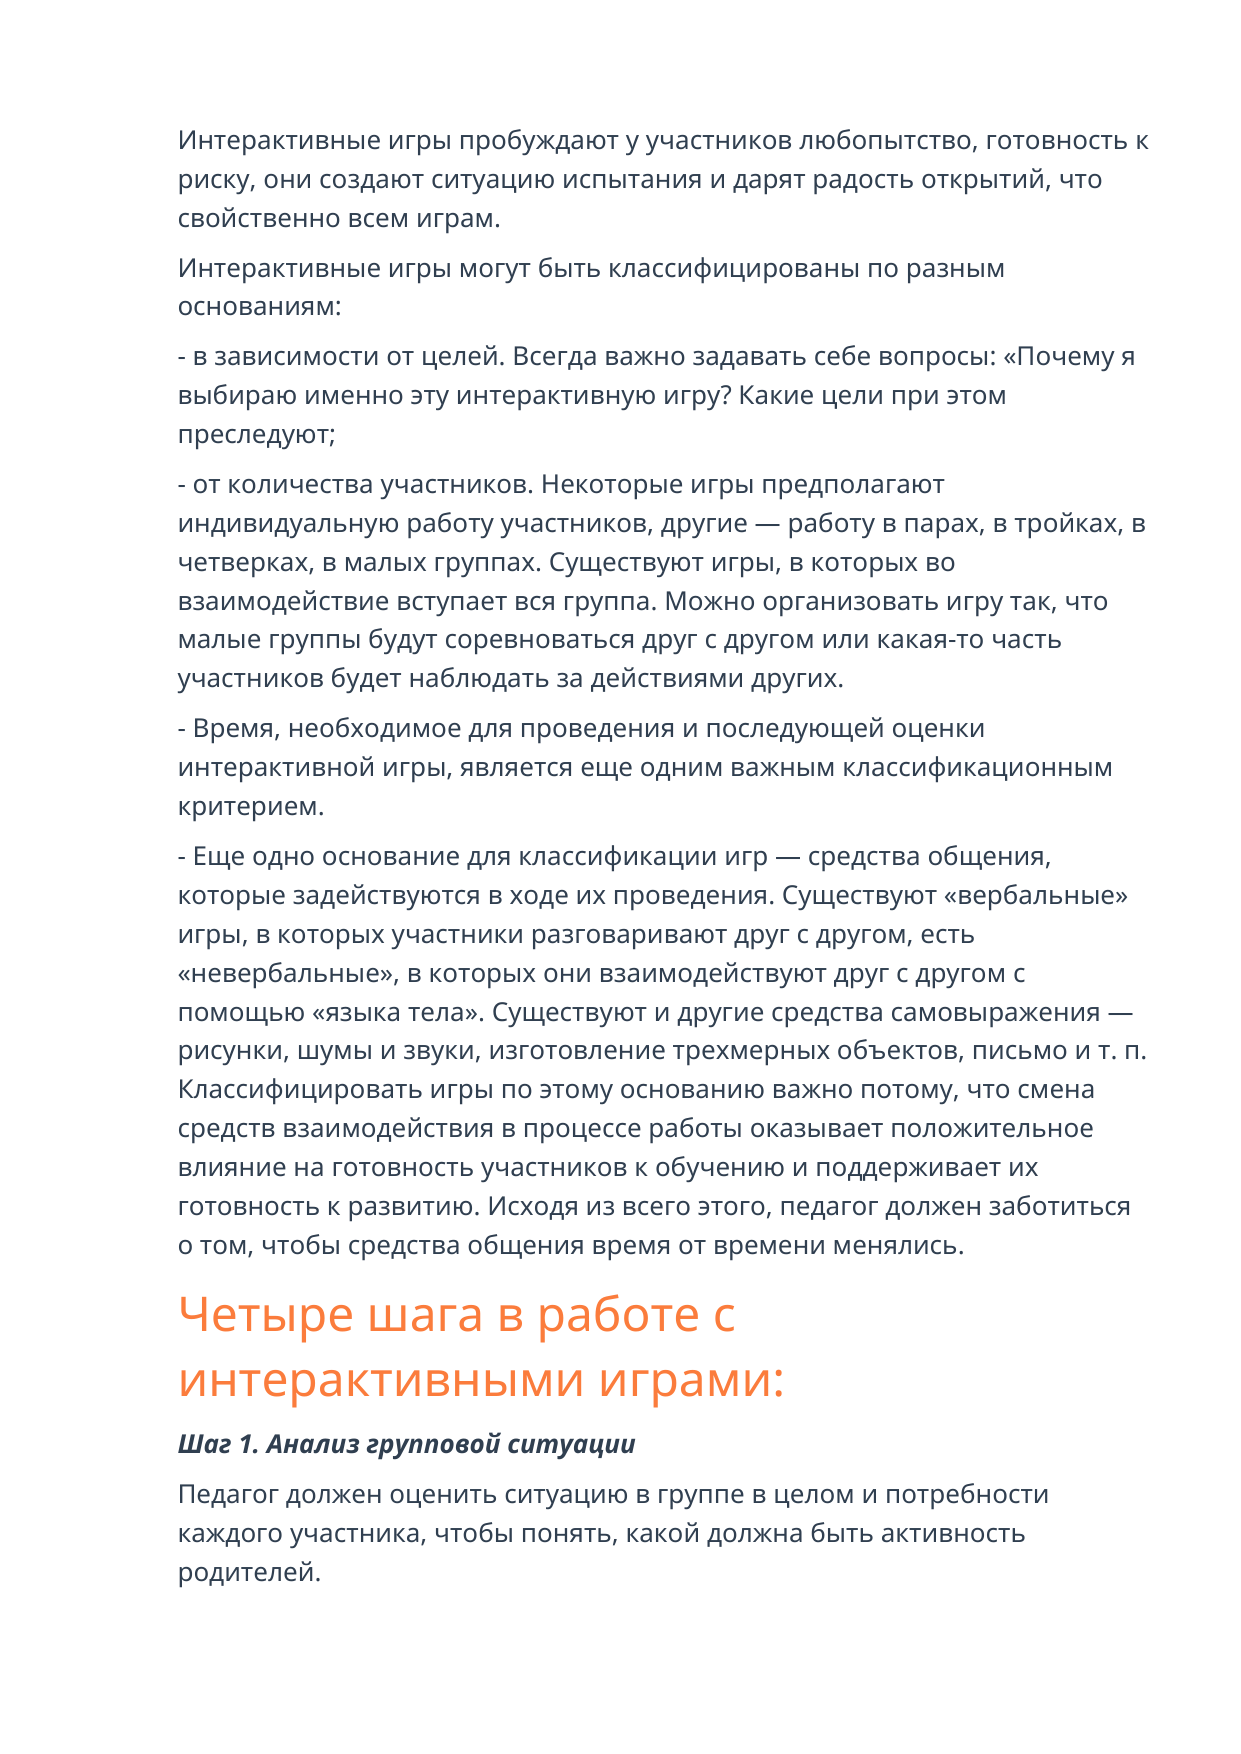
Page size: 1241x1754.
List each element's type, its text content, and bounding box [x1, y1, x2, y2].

text Четыре шага в работе с интерактивными играми: [177, 1280, 1152, 1411]
text Педагог должен оценить ситуацию в группе в целом и потребности каждого участника, чтобы понять, какой должна быть активность родителей. [177, 1472, 1152, 1589]
text - Время, необходимое для проведения и последующей оценки интерактивной игры, является еще одним важным классификационным критерием. [177, 707, 1152, 823]
text - Еще одно основание для классификации игр — средства общения, которые задействуются в ходе их проведения. Существуют «вербальные» игры, в которых участники разговаривают друг с другом, есть «невербальные», в которых они взаимодействуют друг с другом с помощью «языка тела». Существуют и другие средства самовыражения — рисунки, шумы и звуки, изготовление трехмерных объектов, письмо и т. п. Классифицировать игры по этому основанию важно потому, что смена средств взаимодействия в процессе работы оказывает положительное влияние на готовность участников к обучению и поддерживает их готовность к развитию. Исходя из всего этого, педагог должен заботиться о том, чтобы средства общения время от времени менялись. [177, 834, 1152, 1262]
text - от количества участников. Некоторые игры предполагают индивидуальную работу участников, другие — работу в парах, в тройках, в четверках, в малых группах. Существуют игры, в которых во взаимодействие вступает вся группа. Можно организовать игру так, что малые группы будут соревноваться друг с другом или какая-то часть участников будет наблюдать за действиями других. [177, 462, 1152, 696]
text Интерактивные игры пробуждают у участников любопытство, готовность к риску, они создают ситуацию испытания и дарят радость открытий, что свойственно всем играм. [177, 118, 1152, 235]
text - в зависимости от целей. Всегда важно задавать себе вопросы: «Почему я выбираю именно эту интерактивную игру? Какие цели при этом преследуют; [177, 335, 1152, 451]
text Шаг 1. Анализ групповой ситуации [177, 1422, 1152, 1461]
text Интерактивные игры могут быть классифицированы по разным основаниям: [177, 246, 1152, 323]
